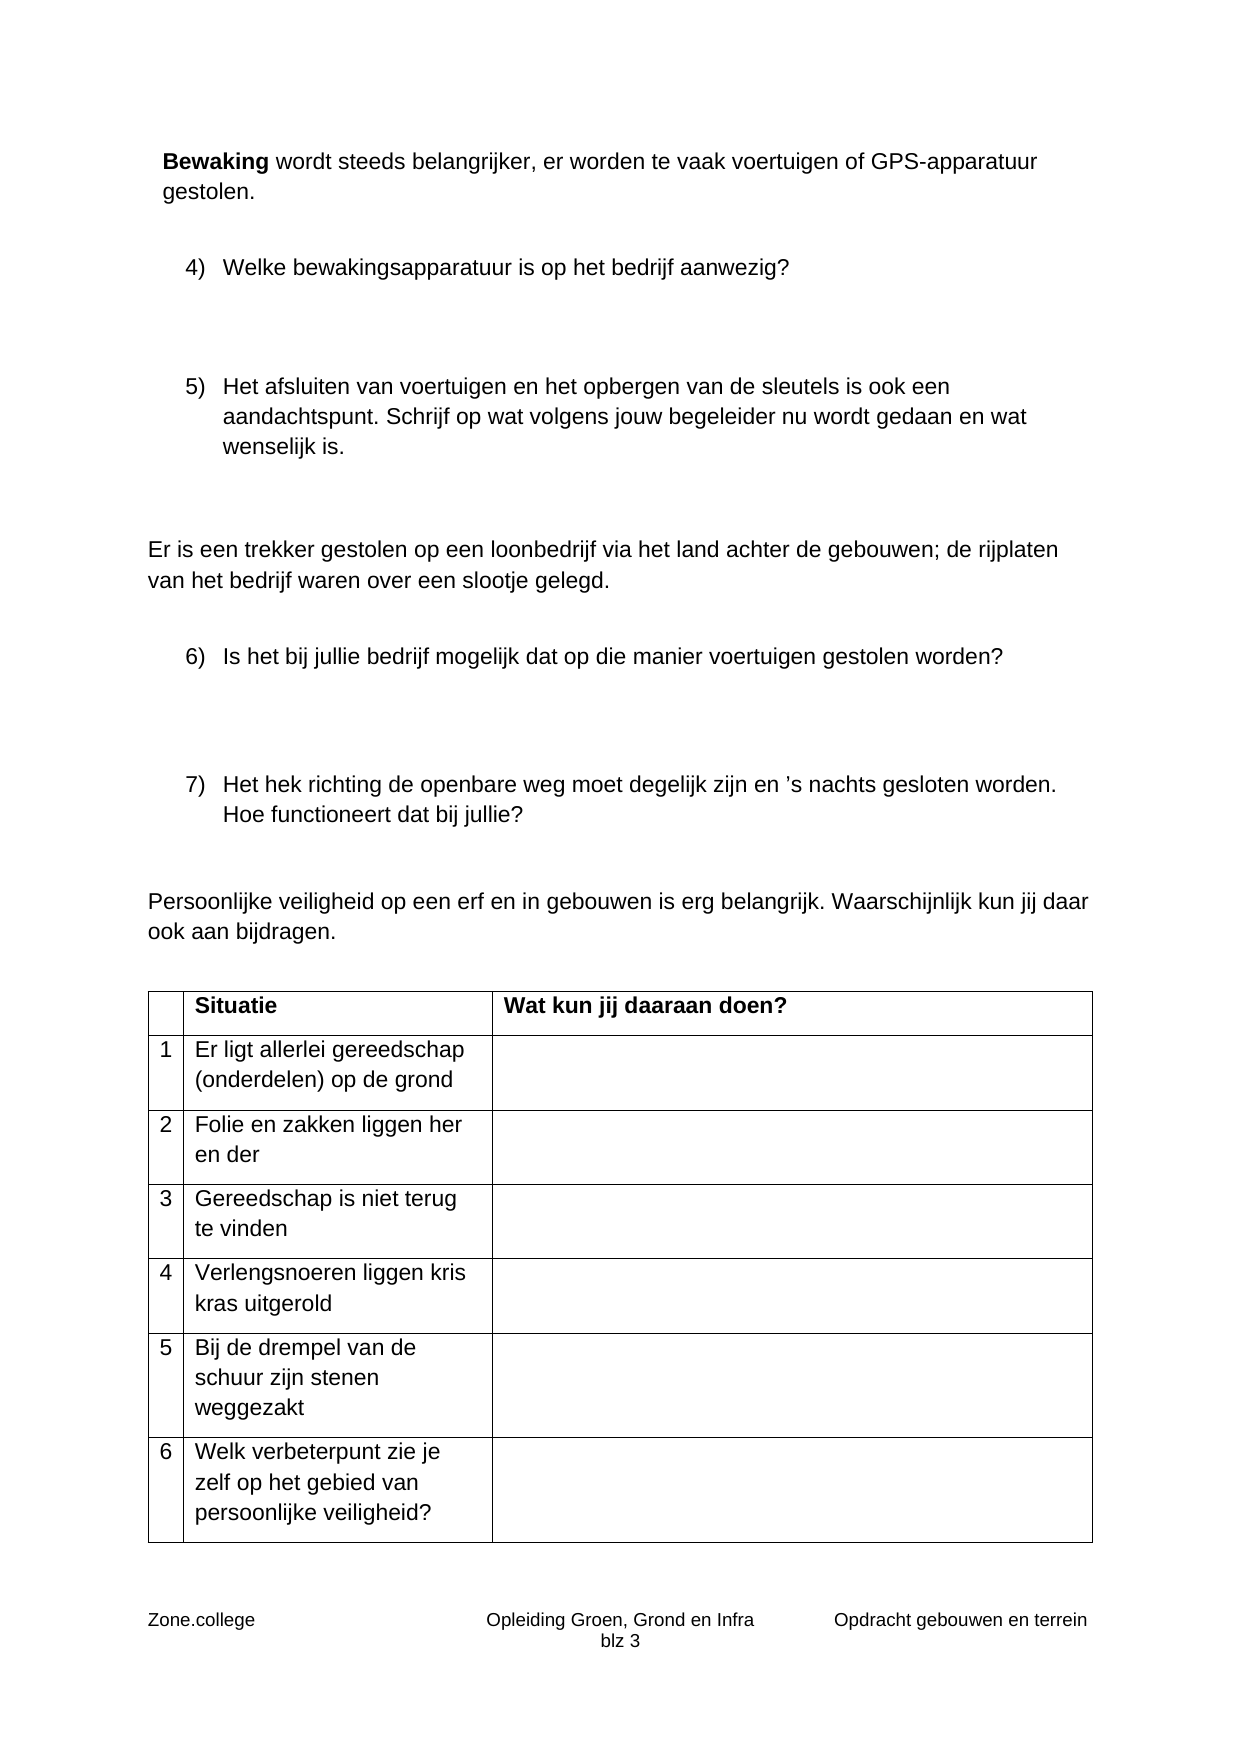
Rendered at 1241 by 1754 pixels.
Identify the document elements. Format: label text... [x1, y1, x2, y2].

list Het afsluiten van voertuigen en het opbergen van de sleutels is ook een aandachtspunt. Schrijf op wat volgens jouw begeleider nu wordt gedaan en wat wenselijk is. [185, 373, 1093, 459]
table_cell [493, 1185, 1092, 1258]
table_cell [493, 1438, 1092, 1542]
list Welke bewakingsapparatuur is op het bedrijf aanwezig? [185, 254, 1093, 313]
table_cell Er ligt allerlei gereedschap (onderdelen) op de grond [184, 1036, 492, 1109]
table_cell 6 [149, 1438, 183, 1542]
table_cell [493, 1111, 1092, 1184]
table_cell Gereedschap is niet terug te vinden [184, 1185, 492, 1258]
table_cell 2 [149, 1111, 183, 1184]
table_cell [493, 1334, 1092, 1437]
table_cell [493, 1036, 1092, 1109]
table_cell [493, 1259, 1092, 1333]
table_cell Folie en zakken liggen her en der [184, 1111, 492, 1184]
table_header [149, 992, 183, 1035]
table_cell Verlengsnoeren liggen kris kras uitgerold [184, 1259, 492, 1333]
text Bewaking wordt steeds belangrijker, er worden te vaak voertuigen of GPS-apparatuur gestolen. [162, 148, 1093, 237]
table_cell 5 [149, 1334, 183, 1437]
list Is het bij jullie bedrijf mogelijk dat op die manier voertuigen gestolen worden? [185, 643, 1093, 669]
table_header Wat kun jij daaraan doen? [493, 992, 1092, 1035]
table_cell 4 [149, 1259, 183, 1333]
table_cell 3 [149, 1185, 183, 1258]
table_header Situatie [184, 992, 492, 1035]
list Persoonlijke veiligheid op een erf en in gebouwen is erg belangrijk. Waarschijnlijk kun jij daar ook aan bijdragen. [148, 888, 1093, 944]
table_cell 1 [149, 1036, 183, 1109]
table_cell Bij de drempel van de schuur zijn stenen weggezakt [184, 1334, 492, 1437]
list Het hek richting de openbare weg moet degelijk zijn en ’s nachts gesloten worden. Hoe functioneert dat bij jullie? [185, 771, 1093, 827]
table_cell Welk verbeterpunt zie je zelf op het gebied van persoonlijke veiligheid? [184, 1438, 492, 1542]
text Er is een trekker gestolen op een loonbedrijf via het land achter de gebouwen; de rijplaten van het bedrijf waren over een slootje gelegd. [148, 506, 1093, 626]
